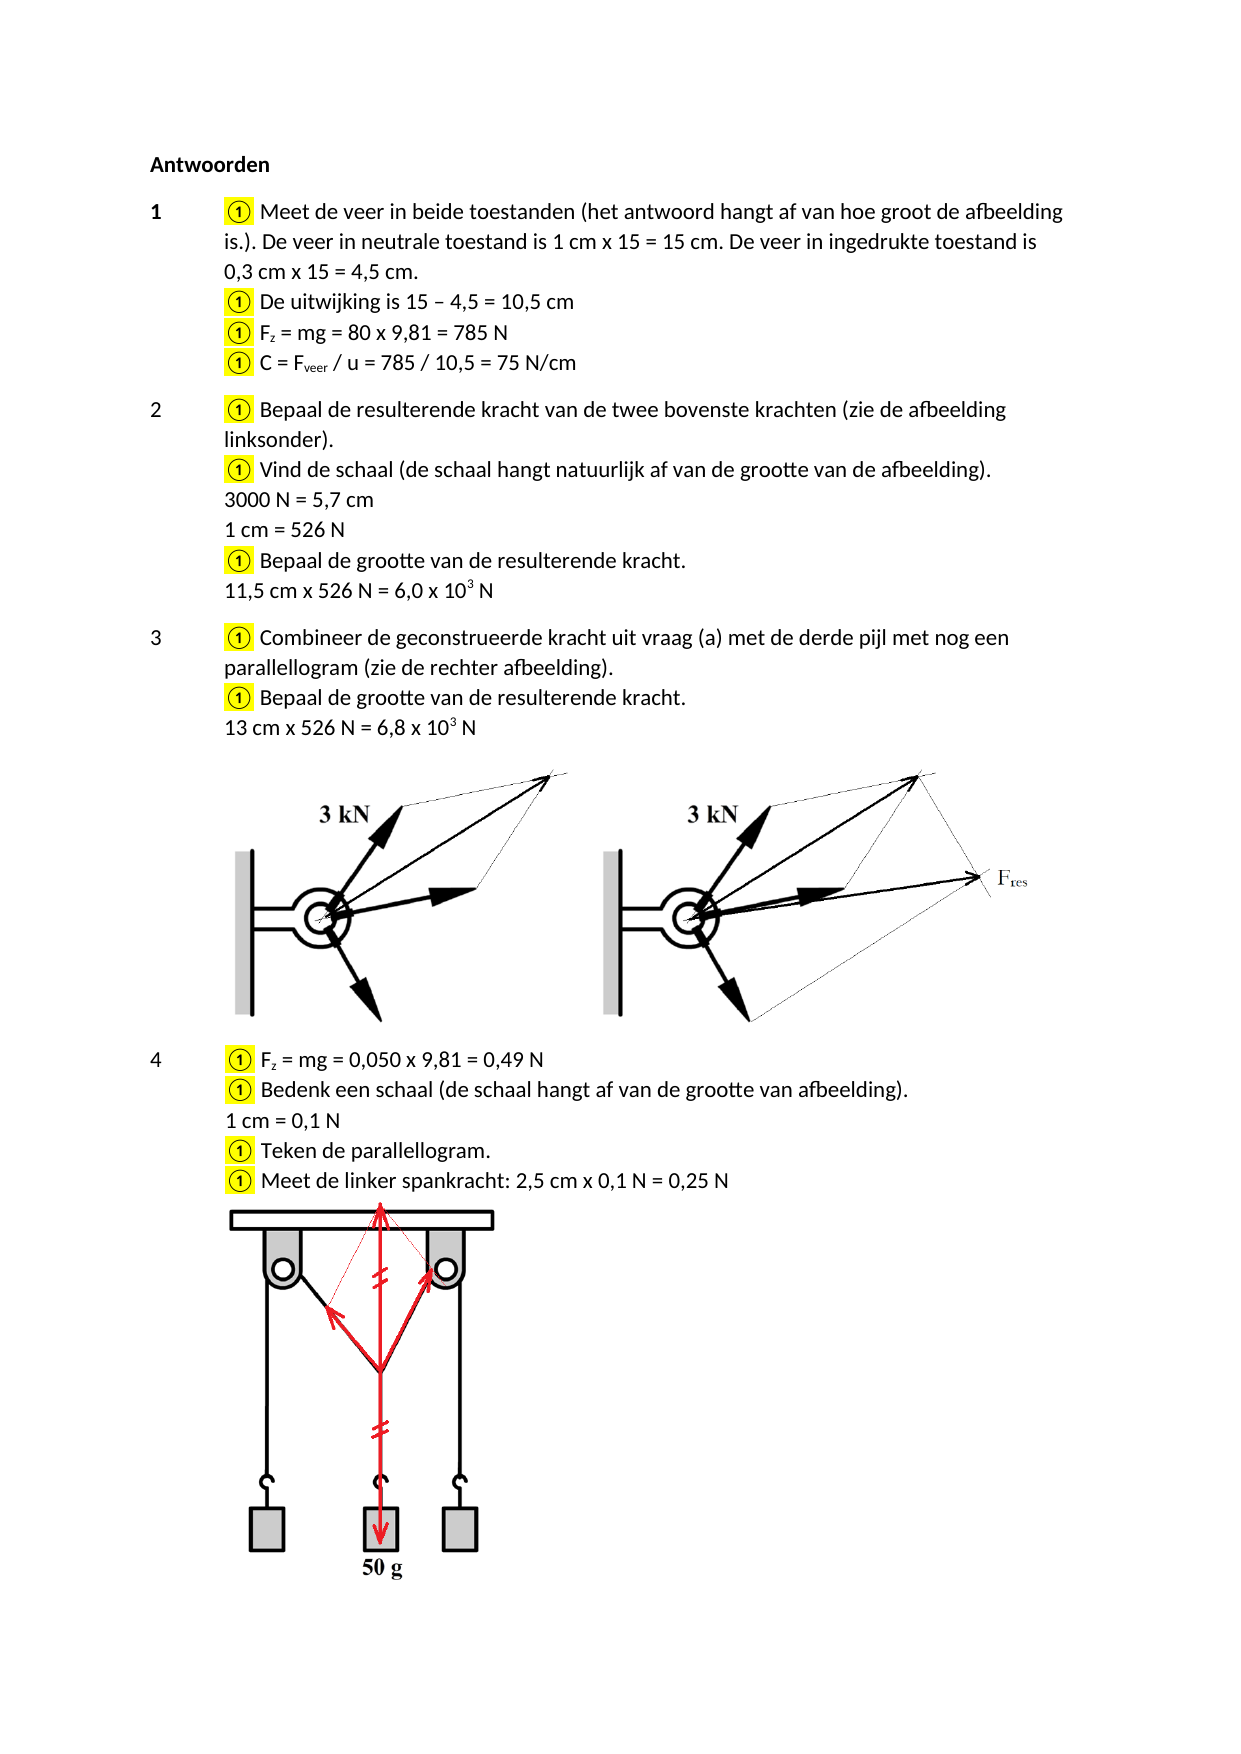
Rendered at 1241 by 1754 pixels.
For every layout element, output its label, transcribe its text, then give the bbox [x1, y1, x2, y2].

picture [223, 760, 1031, 1027]
text 3 ① Combineer de geconstrueerde kracht uit vraag (a) met de derde pijl met nog een parallellogram (zie de rechter afbeelding). ① Bepaal de grootte van de resulterende kracht. 13 cm x 526 N = 6,8 x 103 N [150, 623, 1090, 742]
text 4 ① Fz = mg = 0,050 x 9,81 = 0,49 N ① Bedenk een schaal (de schaal hangt af van de grootte van afbeelding). 1 cm = 0,1 N ① Teken de parallellogram. ① Meet de linker spankracht: 2,5 cm x 0,1 N = 0,25 N [150, 1045, 1090, 1588]
text 1 ① Meet de veer in beide toestanden (het antwoord hangt af van hoe groot de afbeelding is.). De veer in neutrale toestand is 1 cm x 15 = 15 cm. De veer in ingedrukte toestand is 0,3 cm x 15 = 4,5 cm. ① De uitwijking is 15 – 4,5 = 10,5 cm ① Fz = mg = 80 x 9,81 = 785 N ① C = Fveer / u = 785 / 10,5 = 75 N/cm [150, 197, 1090, 376]
text Antwoorden [150, 150, 1090, 178]
text 2 ① Bepaal de resulterende kracht van de twee bovenste krachten (zie de afbeelding linksonder). ① Vind de schaal (de schaal hangt natuurlijk af van de grootte van de afbeelding). 3000 N = 5,7 cm 1 cm = 526 N ① Bepaal de grootte van de resulterende kracht. 11,5 cm x 526 N = 6,0 x 103 N [150, 395, 1090, 604]
picture [225, 1196, 502, 1588]
